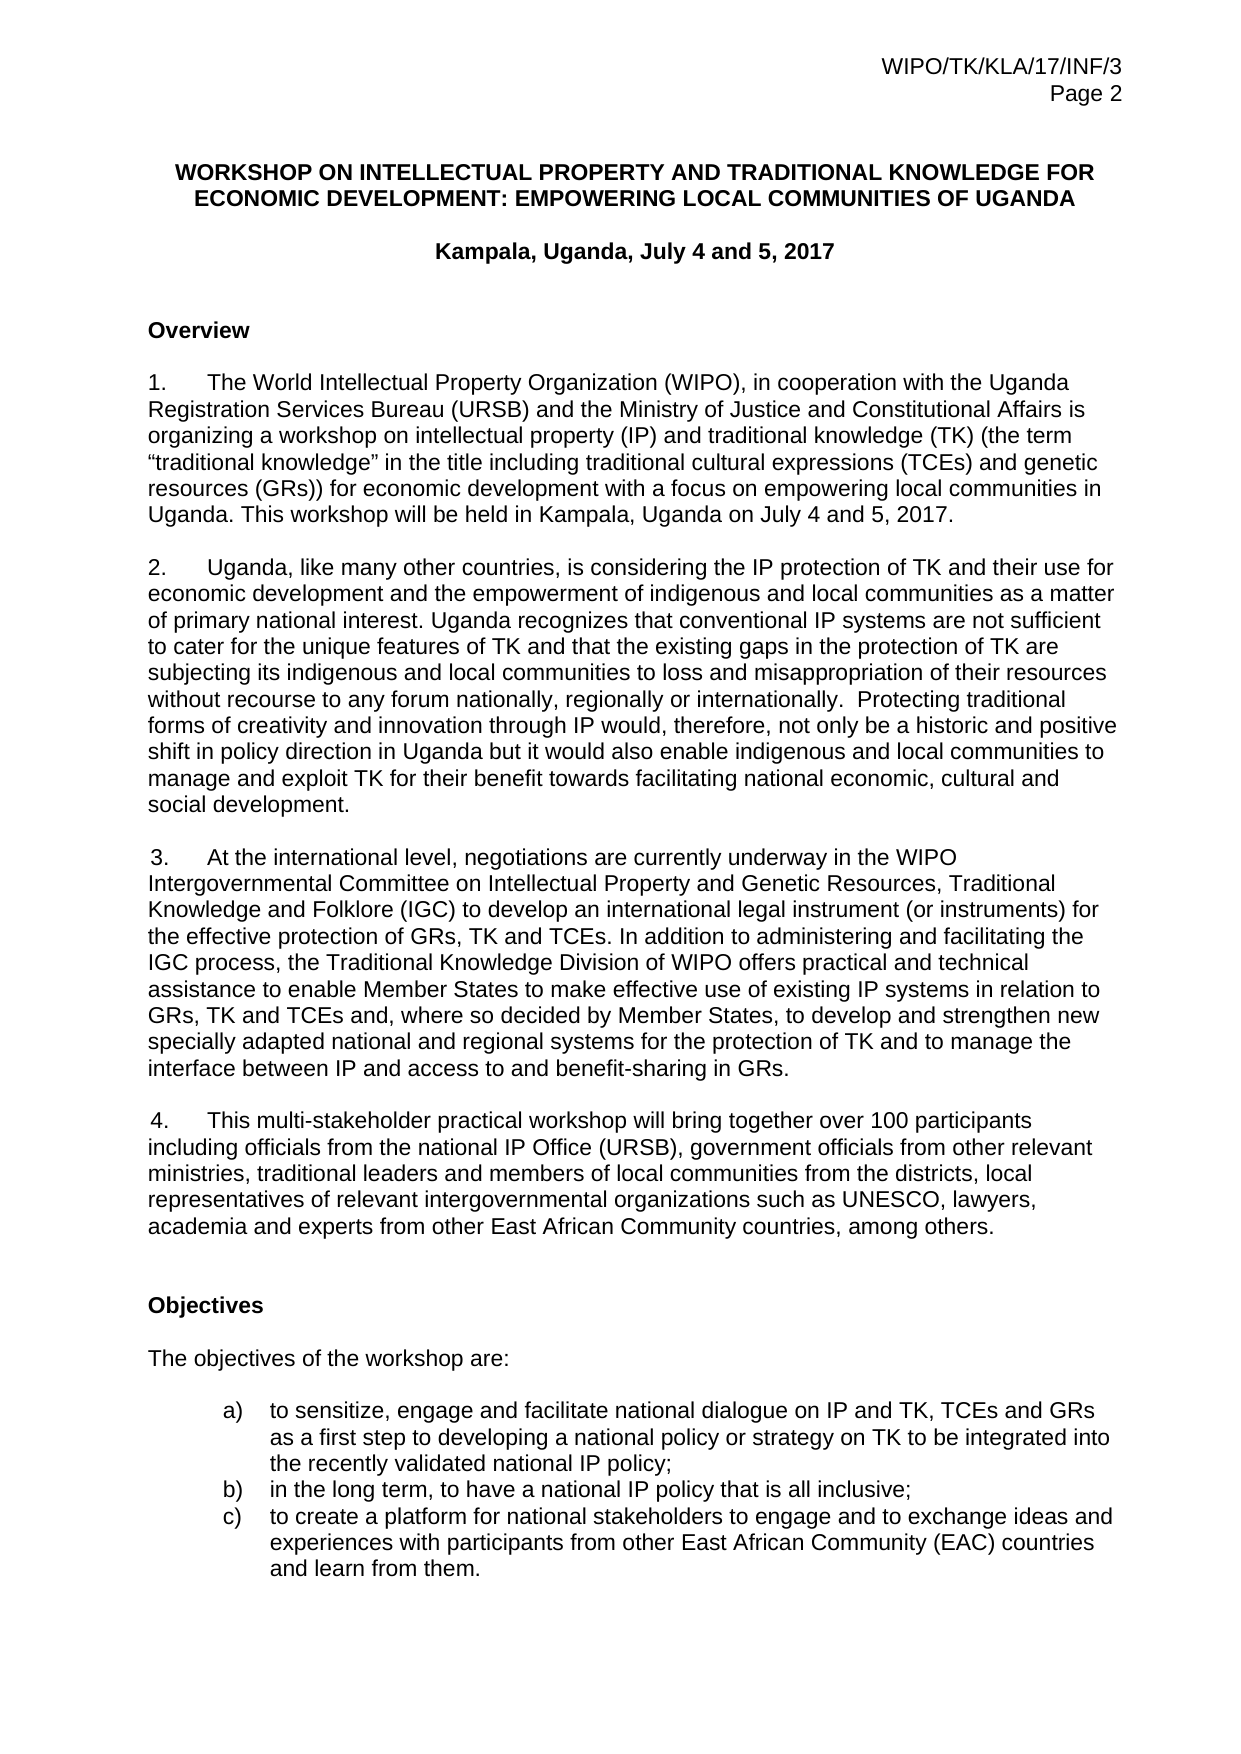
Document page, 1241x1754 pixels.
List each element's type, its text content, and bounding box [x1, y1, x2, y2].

list to create a platform for national stakeholders to engage and to exchange ideas and experiences with participants from other East African Community (EAC) countries and learn from them. [223, 1503, 1122, 1582]
list in the long term, to have a national IP policy that is all inclusive; [223, 1476, 1122, 1503]
list At the international level, negotiations are currently underway in the WIPO Intergovernmental Committee on Intellectual Property and Genetic Resources, Traditional Knowledge and Folklore (IGC) to develop an international legal instrument (or instruments) for the effective protection of GRs, TK and TCEs. In addition to administering and facilitating the IGC process, the Traditional Knowledge Division of WIPO offers practical and technical assistance to enable Member States to make effective use of existing IP systems in relation to GRs, TK and TCEs and, where so decided by Member States, to develop and strengthen new specially adapted national and regional systems for the protection of TK and to manage the interface between IP and access to and benefit-sharing in GRs. [148, 844, 1122, 1081]
list This multi-stakeholder practical workshop will bring together over 100 participants including officials from the national IP Office (URSB), government officials from other relevant ministries, traditional leaders and members of local communities from the districts, local representatives of relevant intergovernmental organizations such as UNESCO, lawyers, academia and experts from other East African Community countries, among others. [148, 1107, 1122, 1239]
text WORKSHOP ON INTELLECTUAL PROPERTY AND TRADITIONAL KNOWLEDGE FOR ECONOMIC DEVELOPMENT: EMPOWERING LOCAL COMMUNITIES OF UGANDA [148, 158, 1122, 211]
text The objectives of the workshop are: [148, 1344, 1122, 1371]
text Kampala, Uganda, July 4 and 5, 2017 [148, 238, 1122, 264]
list to sensitize, engage and facilitate national dialogue on IP and TK, TCEs and GRs as a first step to developing a national policy or strategy on TK to be integrated into the recently validated national IP policy; [223, 1397, 1122, 1476]
list The World Intellectual Property Organization (WIPO), in cooperation with the Uganda Registration Services Bureau (URSB) and the Ministry of Justice and Constitutional Affairs is organizing a workshop on intellectual property (IP) and traditional knowledge (TK) (the term “traditional knowledge” in the title including traditional cultural expressions (TCEs) and genetic resources (GRs)) for economic development with a focus on empowering local communities in Uganda. This workshop will be held in Kampala, Uganda on July 4 and 5, 2017. [148, 369, 1122, 527]
text Objectives [148, 1292, 1122, 1318]
text Overview [148, 317, 1122, 343]
list Uganda, like many other countries, is considering the IP protection of TK and their use for economic development and the empowerment of indigenous and local communities as a matter of primary national interest. Uganda recognizes that conventional IP systems are not sufficient to cater for the unique features of TK and that the existing gaps in the protection of TK are subjecting its indigenous and local communities to loss and misappropriation of their resources without recourse to any forum nationally, regionally or internationally. Protecting traditional forms of creativity and innovation through IP would, therefore, not only be a historic and positive shift in policy direction in Uganda but it would also enable indigenous and local communities to manage and exploit TK for their benefit towards facilitating national economic, cultural and social development. [148, 554, 1122, 817]
